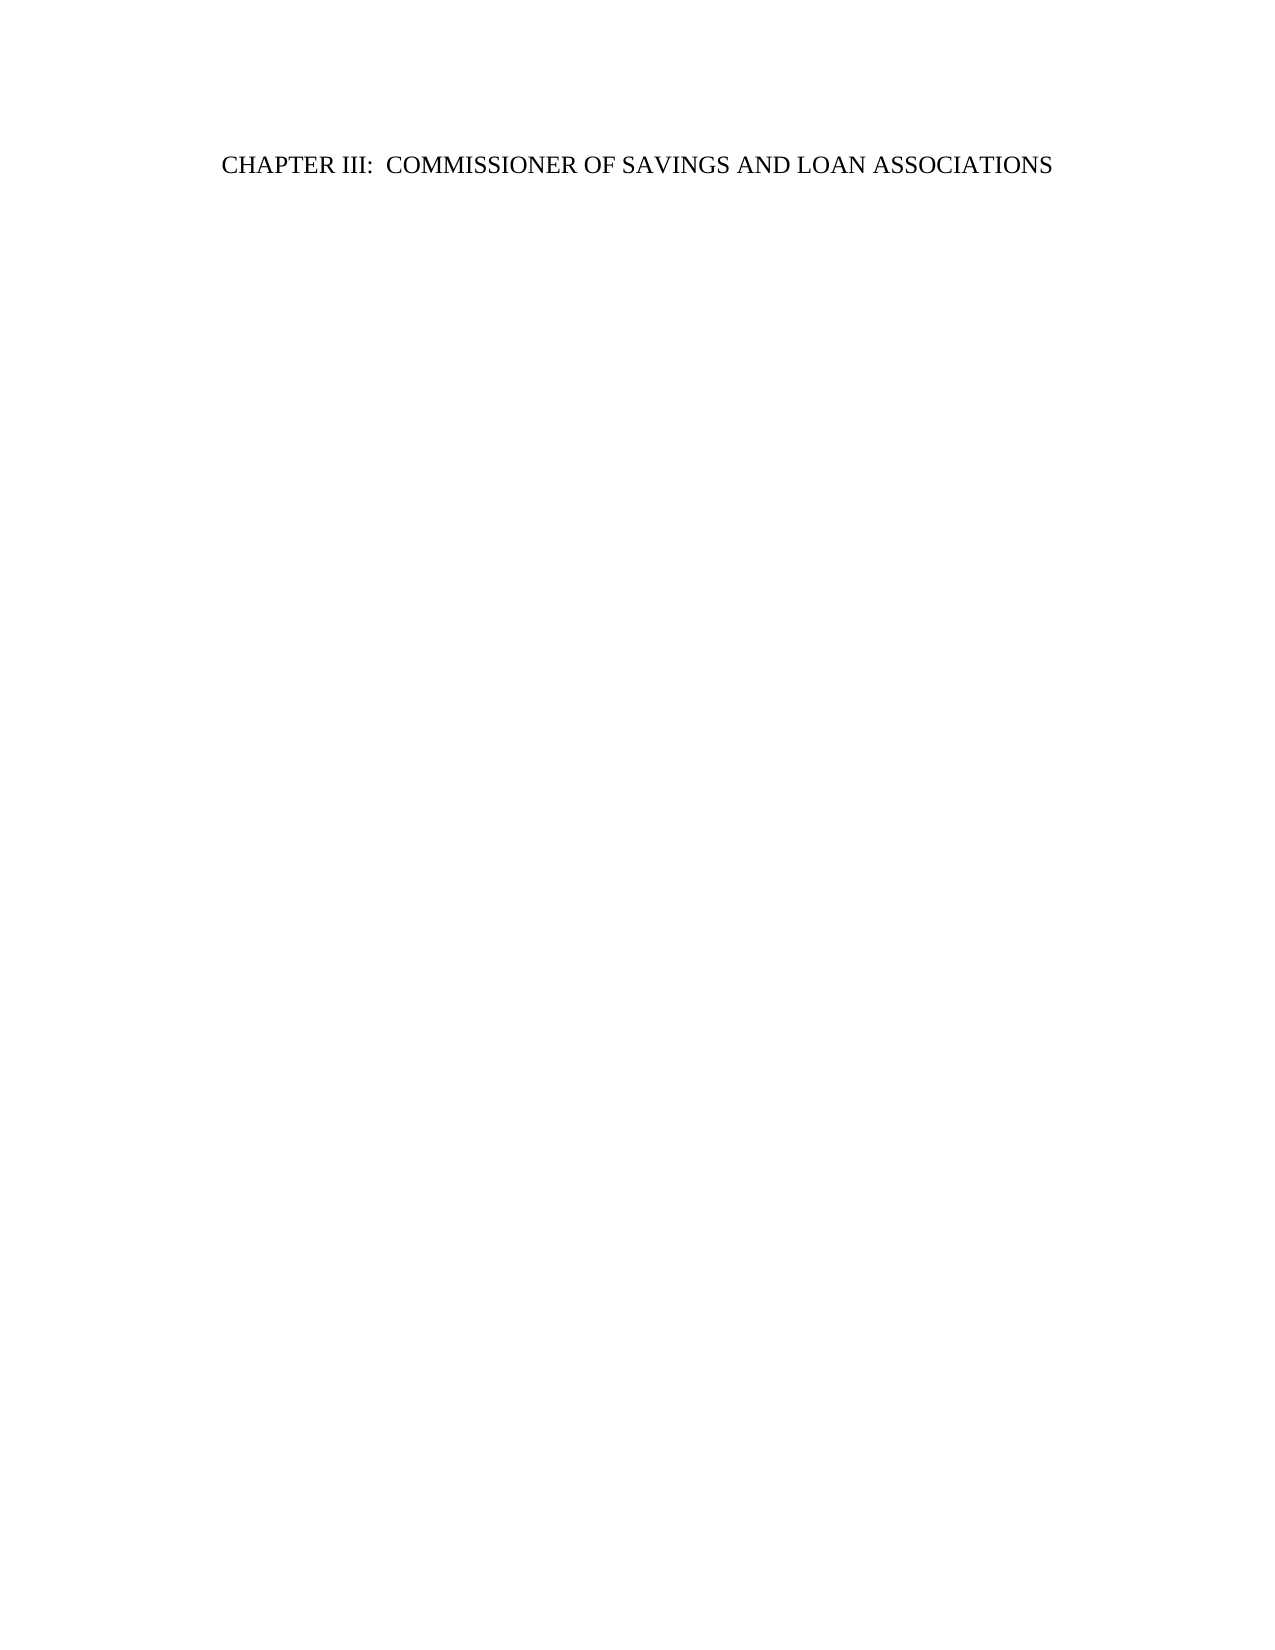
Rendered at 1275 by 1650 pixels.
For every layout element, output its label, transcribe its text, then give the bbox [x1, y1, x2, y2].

text CHAPTER III: COMMISSIONER OF SAVINGS AND LOAN ASSOCIATIONS [150, 150, 1125, 179]
